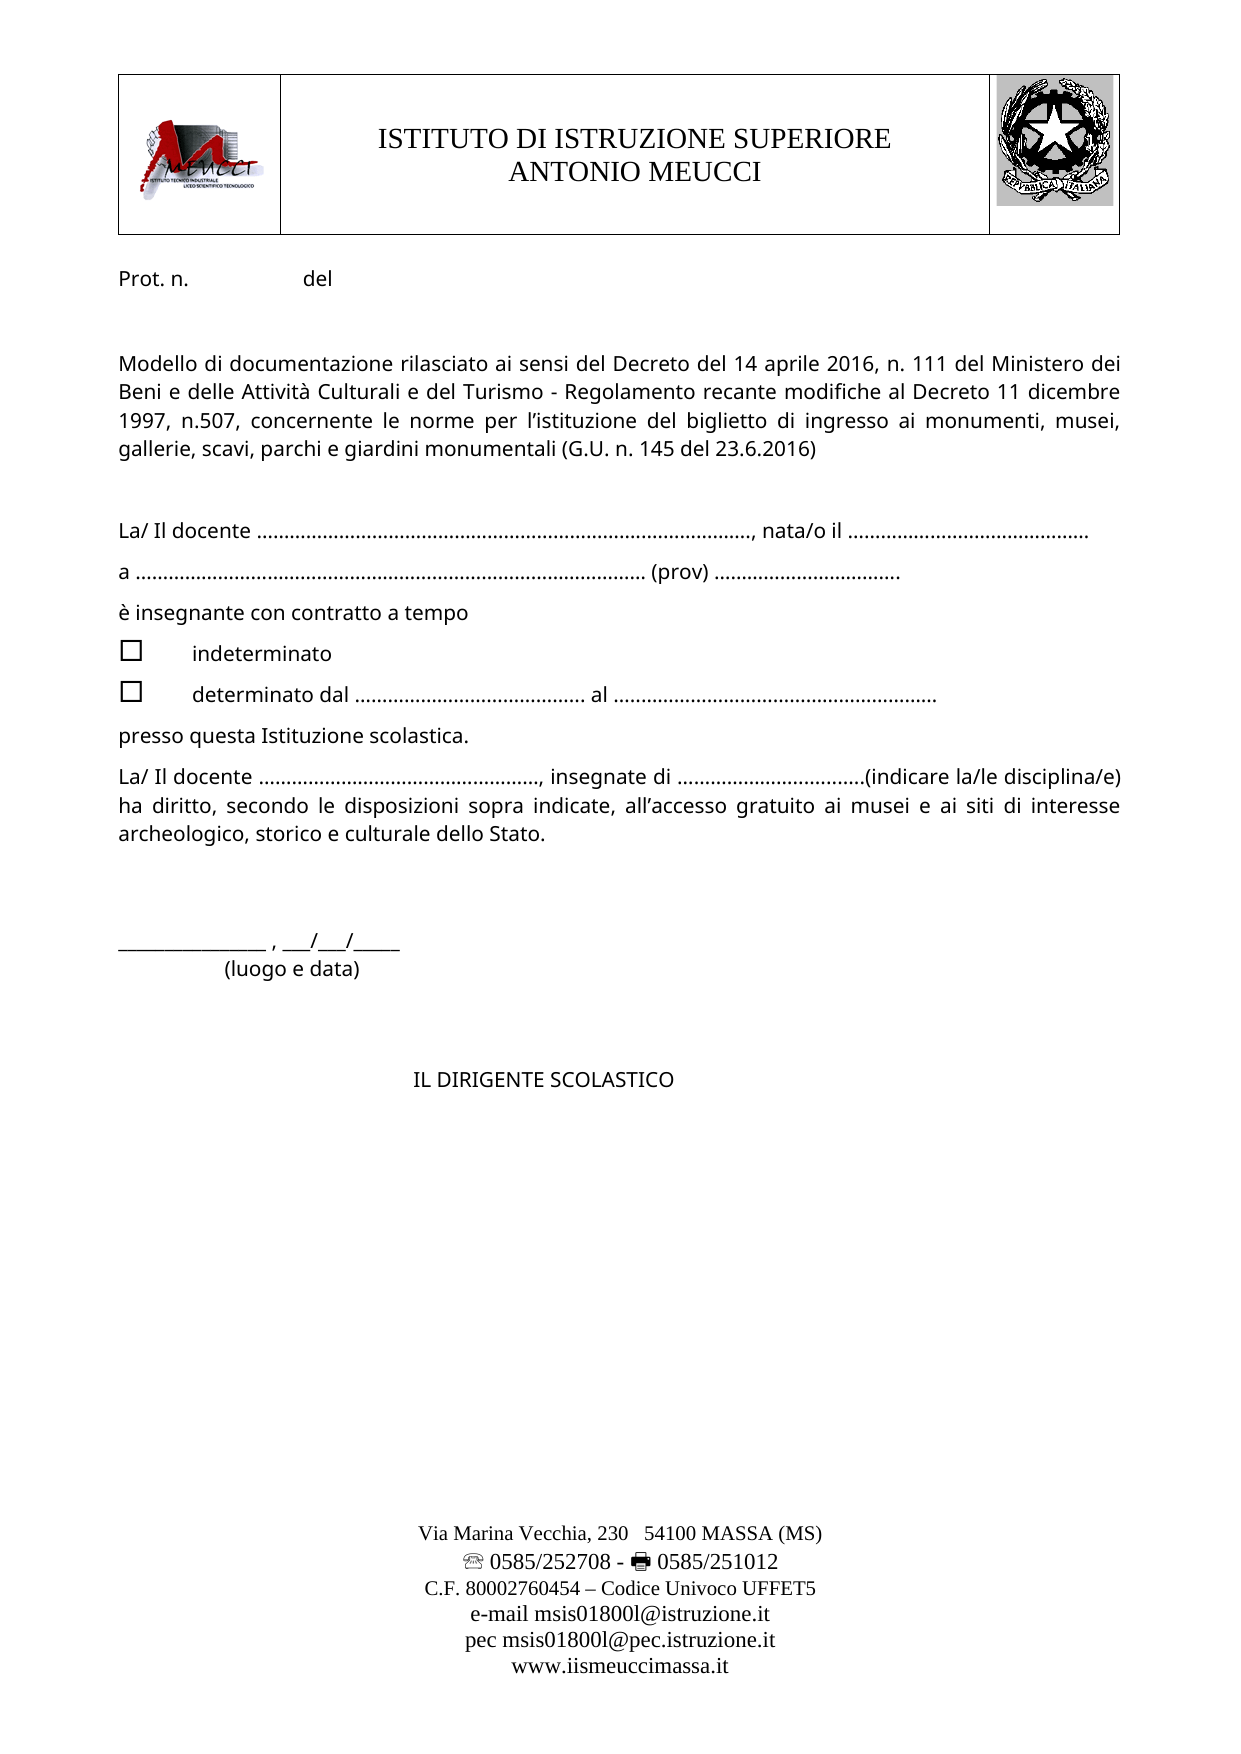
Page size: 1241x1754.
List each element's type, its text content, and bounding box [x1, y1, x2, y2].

text (luogo e data) [118, 954, 1122, 983]
text presso questa Istituzione scolastica. [118, 721, 1122, 750]
text La/ Il docente ……………………………………………………………..………………., nata/o il …………………..………………… [118, 516, 1122, 545]
text La/ Il docente ……………………………………………, insegnate di ………………….............(indicare la/le disciplina/e) ha diritto, secondo le disposizioni sopra indicate, all’accesso gratuito ai musei e ai siti di interesse archeologico, storico e culturale dello Stato. [118, 762, 1122, 848]
picture [996, 75, 1114, 206]
text a ………………………………………………………………………………… (prov) ……………………………. [118, 557, 1122, 586]
text IL DIRIGENTE SCOLASTICO [413, 1065, 1122, 1093]
picture [126, 107, 275, 201]
text Prot. n. del [118, 264, 1122, 292]
text determinato dal …………………………………... al …..……………………………………………… [118, 680, 1122, 709]
text ________________ , ___/___/_____ [118, 926, 1122, 954]
text indeterminato [118, 639, 1122, 668]
text Modello di documentazione rilasciato ai sensi del Decreto del 14 aprile 2016, n. 111 del Ministero dei Beni e delle Attività Culturali e del Turismo - Regolamento recante modifiche al Decreto 11 dicembre 1997, n.507, concernente le norme per l’istituzione del biglietto di ingresso ai monumenti, musei, gallerie, scavi, parchi e giardini monumentali (G.U. n. 145 del 23.6.2016) [118, 349, 1122, 463]
text è insegnante con contratto a tempo [118, 598, 1122, 627]
